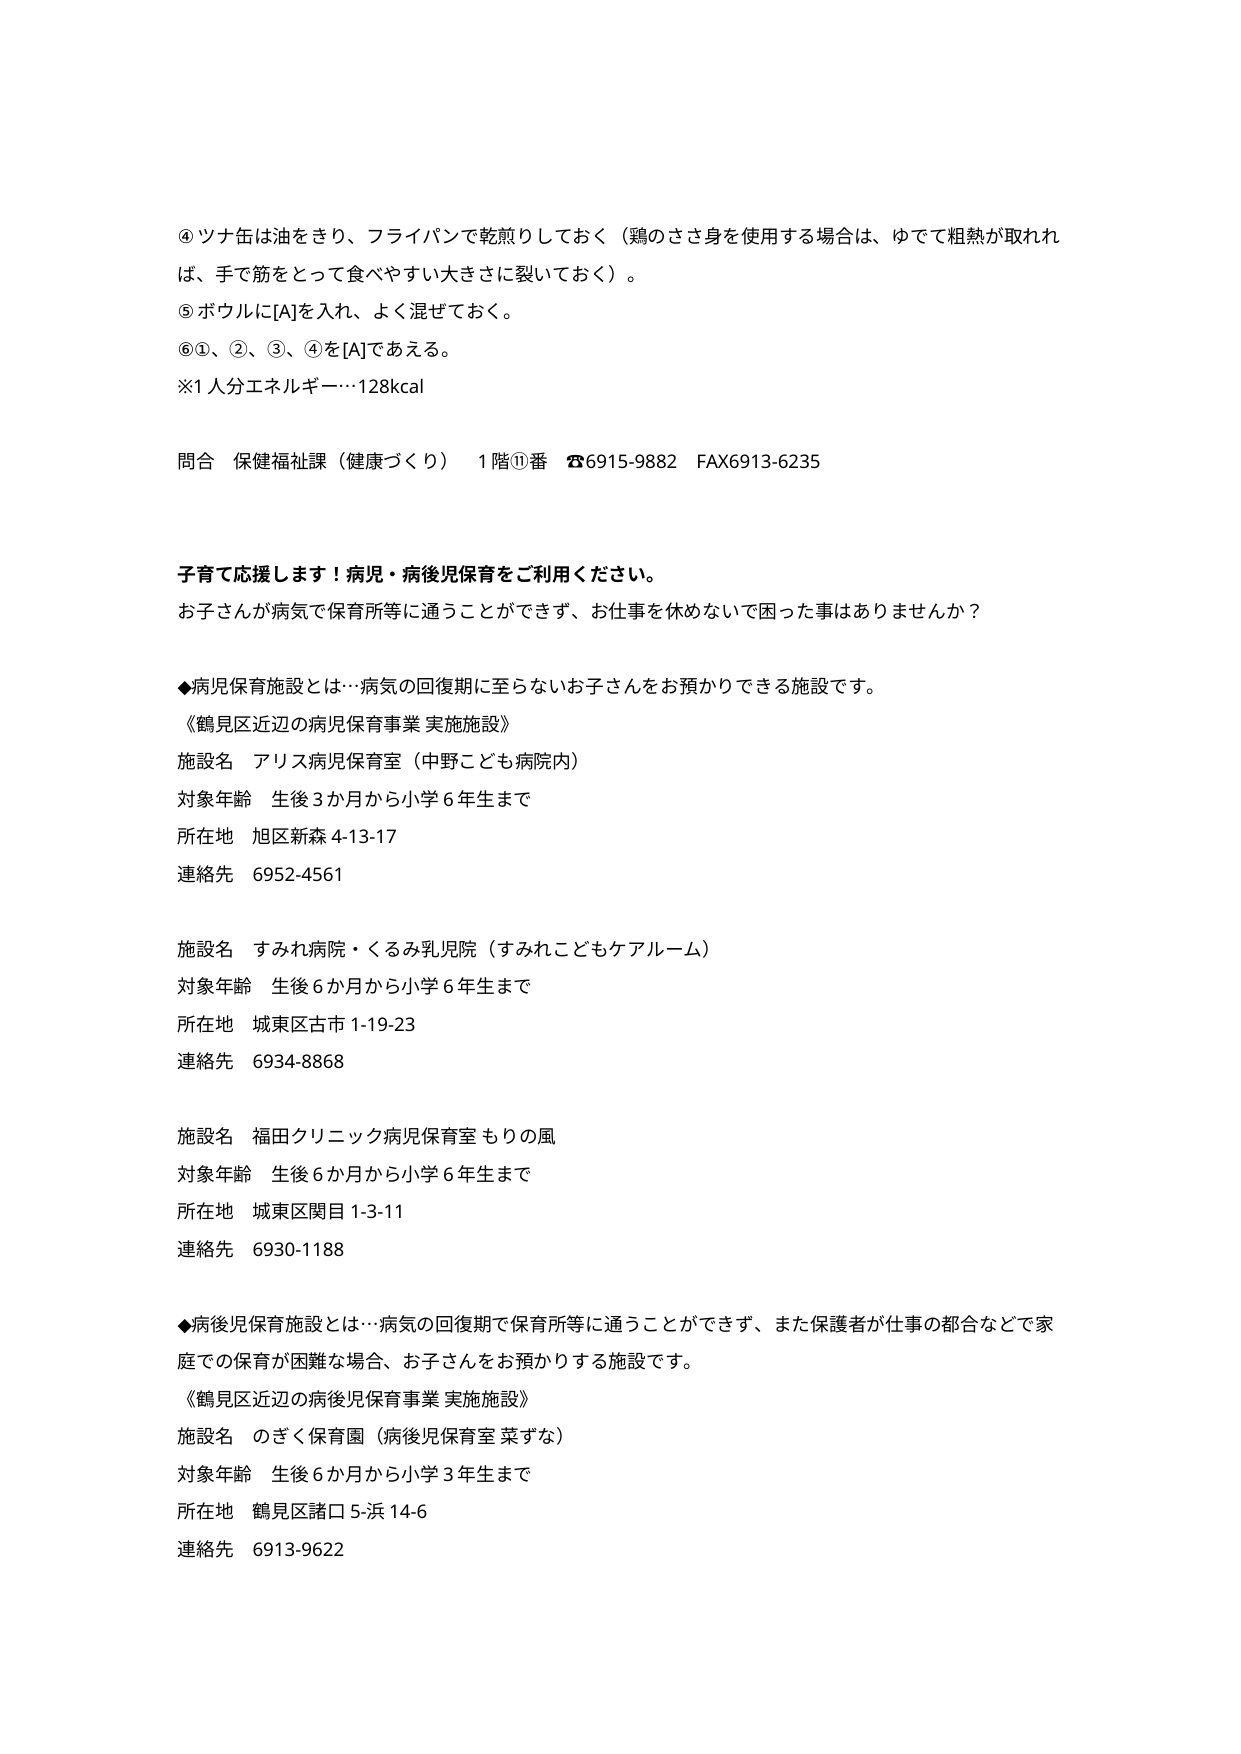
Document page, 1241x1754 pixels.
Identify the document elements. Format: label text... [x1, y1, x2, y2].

text 問合 保健福祉課（健康づくり） 1階⑪番 ☎6915-9882 FAX6913-6235 [177, 442, 1063, 479]
text 連絡先 6913-9622 [177, 1529, 1063, 1567]
text 所在地 鶴見区諸口5-浜14-6 [177, 1492, 1063, 1529]
text 子育て応援します！病児・病後児保育をご利用ください。 [177, 554, 1063, 592]
text 施設名 アリス病児保育室（中野こども病院内） [177, 742, 1063, 779]
text ④ツナ缶は油をきり、フライパンで乾煎りしておく（鶏のささ身を使用する場合は、ゆでて粗熱が取れれば、手で筋をとって食べやすい大きさに裂いておく）。 [177, 217, 1063, 292]
text ⑤ボウルに[A]を入れ、よく混ぜておく。 [177, 292, 1063, 329]
text ◆病児保育施設とは…病気の回復期に至らないお子さんをお預かりできる施設です。 [177, 667, 1063, 704]
text 《鶴見区近辺の病後児保育事業 実施施設》 [177, 1379, 1063, 1417]
text 所在地 城東区古市1-19-23 [177, 1004, 1063, 1042]
text お子さんが病気で保育所等に通うことができず、お仕事を休めないで困った事はありませんか？ [177, 592, 1063, 629]
text 連絡先 6930-1188 [177, 1229, 1063, 1267]
text 施設名 福田クリニック病児保育室 もりの風 [177, 1117, 1063, 1154]
text 所在地 旭区新森4-13-17 [177, 817, 1063, 854]
text 対象年齢 生後6か月から小学6年生まで [177, 967, 1063, 1004]
text 《鶴見区近辺の病児保育事業 実施施設》 [177, 704, 1063, 742]
text ※1人分エネルギー…128kcal [177, 367, 1063, 404]
text 対象年齢 生後6か月から小学6年生まで [177, 1154, 1063, 1192]
text 連絡先 6952-4561 [177, 854, 1063, 892]
text 連絡先 6934-8868 [177, 1042, 1063, 1079]
text 施設名 のぎく保育園（病後児保育室 菜ずな） [177, 1417, 1063, 1454]
text ⑥①、②、③、④を[A]であえる。 [177, 329, 1063, 367]
text ◆病後児保育施設とは…病気の回復期で保育所等に通うことができず、また保護者が仕事の都合などで家庭での保育が困難な場合、お子さんをお預かりする施設です。 [177, 1304, 1063, 1379]
text 施設名 すみれ病院・くるみ乳児院（すみれこどもケアルーム） [177, 929, 1063, 967]
text 対象年齢 生後3か月から小学6年生まで [177, 779, 1063, 817]
text 所在地 城東区関目1-3-11 [177, 1192, 1063, 1229]
text 対象年齢 生後6か月から小学3年生まで [177, 1454, 1063, 1492]
